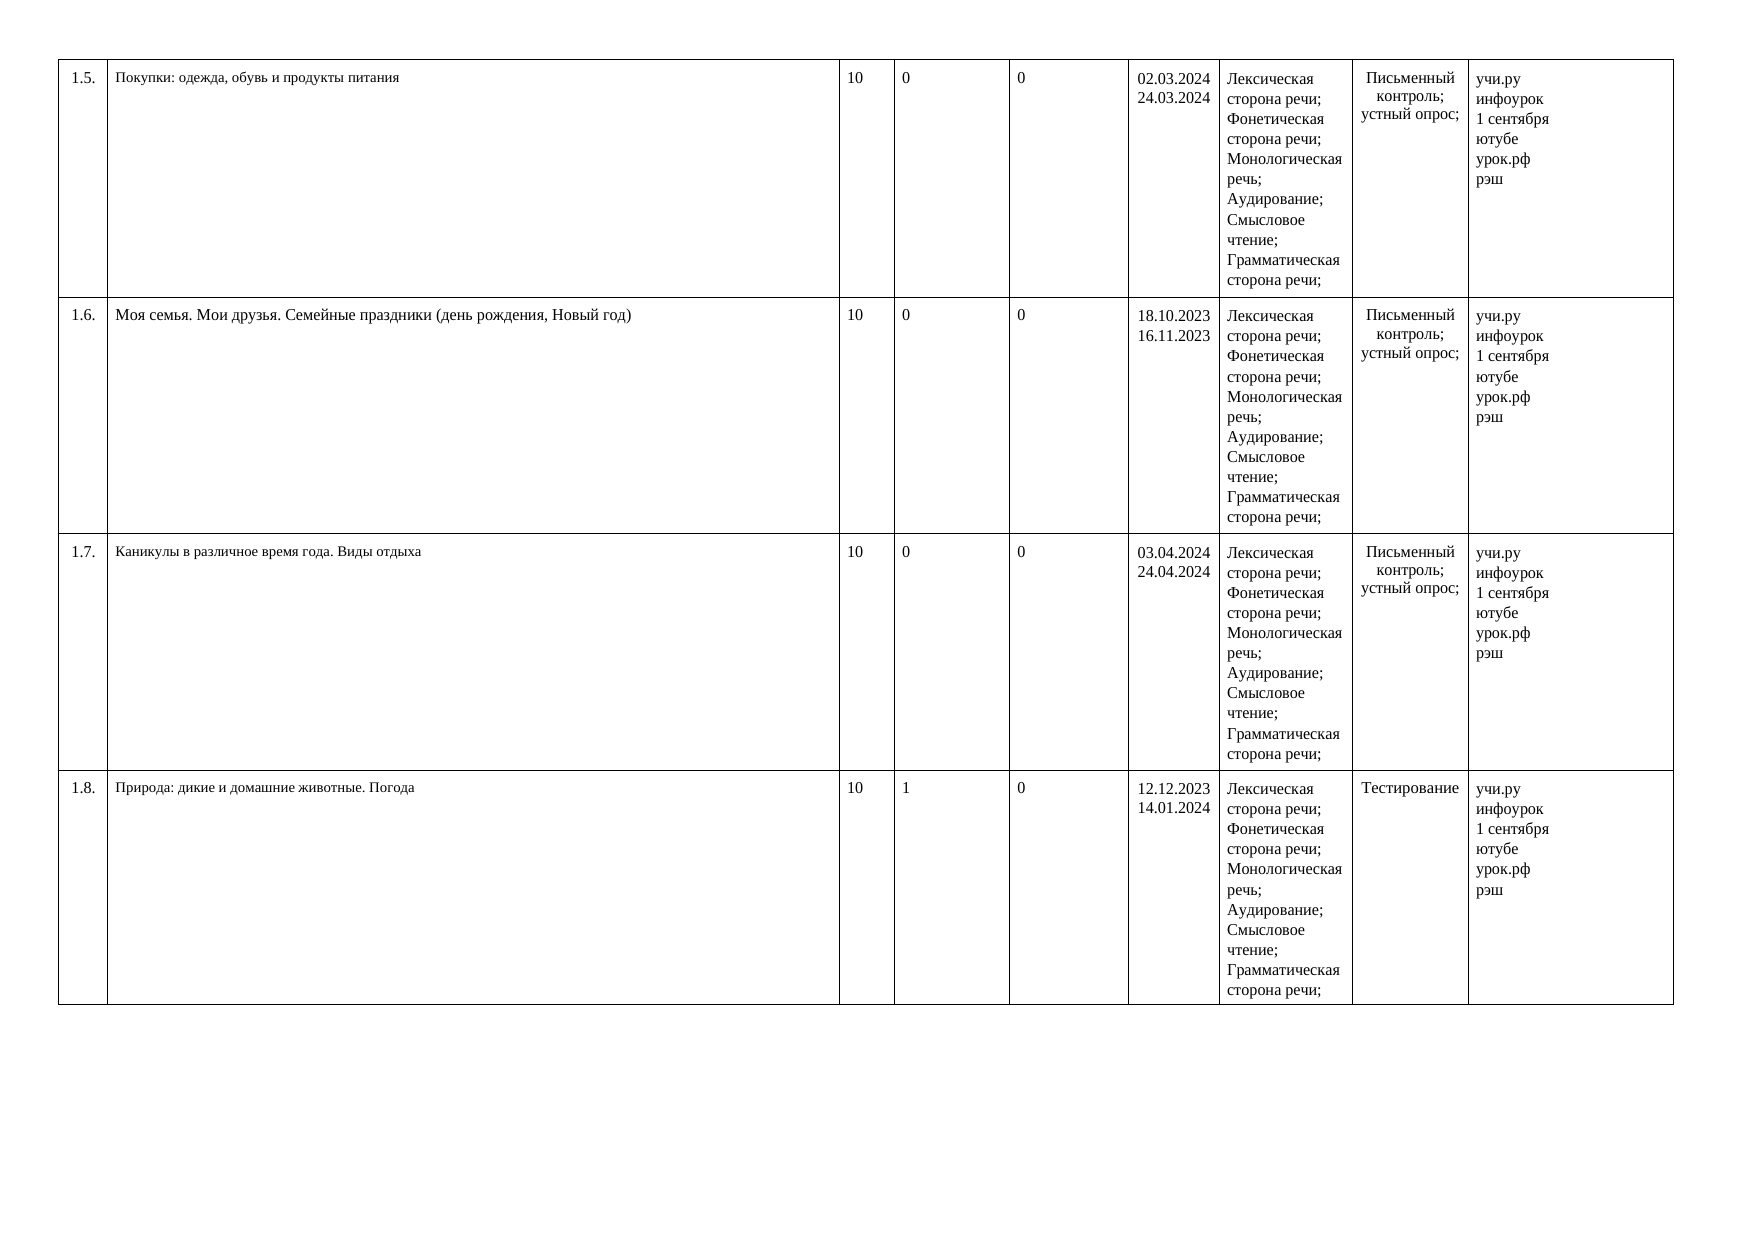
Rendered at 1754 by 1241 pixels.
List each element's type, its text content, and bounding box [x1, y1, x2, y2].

table_header 02.03.2024 24.03.2024 [1129, 60, 1219, 297]
table_cell Тестирование [1353, 771, 1468, 1004]
table_cell 0 [1010, 534, 1128, 770]
table_cell 1.7. [59, 534, 107, 770]
table_cell учи.ру инфоурок 1 сентября ютубе урок.рф рэш [1469, 771, 1673, 1004]
table_cell учи.ру инфоурок 1 сентября ютубе урок.рф рэш [1469, 298, 1673, 533]
table_cell 1.8. [59, 771, 107, 1004]
table_cell 0 [895, 298, 1009, 533]
table_cell Моя семья. Мои друзья. Семейные праздники (день рождения, Новый год) [108, 298, 839, 533]
table_cell 0 [1010, 298, 1128, 533]
table_cell 18.10.2023 16.11.2023 [1129, 298, 1219, 533]
table_cell 10 [840, 298, 894, 533]
table_cell 12.12.2023 14.01.2024 [1129, 771, 1219, 1004]
table_cell Лексическая сторона речи; Фонетическая сторона речи; Монологическая речь; Аудирование; Смысловое чтение; Грамматическая сторона речи; [1220, 771, 1352, 1004]
table_header 0 [1010, 60, 1128, 297]
table_cell 10 [840, 771, 894, 1004]
table_cell Лексическая сторона речи; Фонетическая сторона речи; Монологическая речь; Аудирование; Смысловое чтение; Грамматическая сторона речи; [1220, 298, 1352, 533]
table_header 1.5. [59, 60, 107, 297]
table_header 0 [895, 60, 1009, 297]
table_cell 0 [1010, 771, 1128, 1004]
table_cell 0 [895, 534, 1009, 770]
table_cell 03.04.2024 24.04.2024 [1129, 534, 1219, 770]
table_header учи.ру инфоурок 1 сентября ютубе урок.рф рэш [1469, 60, 1673, 297]
table_header Письменный контроль; устный опрос; [1353, 60, 1468, 297]
table_cell 1.6. [59, 298, 107, 533]
table_cell 1 [895, 771, 1009, 1004]
table_cell 10 [840, 534, 894, 770]
table_header Лексическая сторона речи; Фонетическая сторона речи; Монологическая речь; Аудирование; Смысловое чтение; Грамматическая сторона речи; [1220, 60, 1352, 297]
table_cell Письменный контроль; устный опрос; [1353, 298, 1468, 533]
table_cell Письменный контроль; устный опрос; [1353, 534, 1468, 770]
table_header Покупки: одежда, обувь и продукты питания [108, 60, 839, 297]
table_header 10 [840, 60, 894, 297]
table_cell Каникулы в различное время года. Виды отдыха [108, 534, 839, 770]
table_cell учи.ру инфоурок 1 сентября ютубе урок.рф рэш [1469, 534, 1673, 770]
table_cell Природа: дикие и домашние животные. Погода [108, 771, 839, 1004]
table_cell Лексическая сторона речи; Фонетическая сторона речи; Монологическая речь; Аудирование; Смысловое чтение; Грамматическая сторона речи; [1220, 534, 1352, 770]
